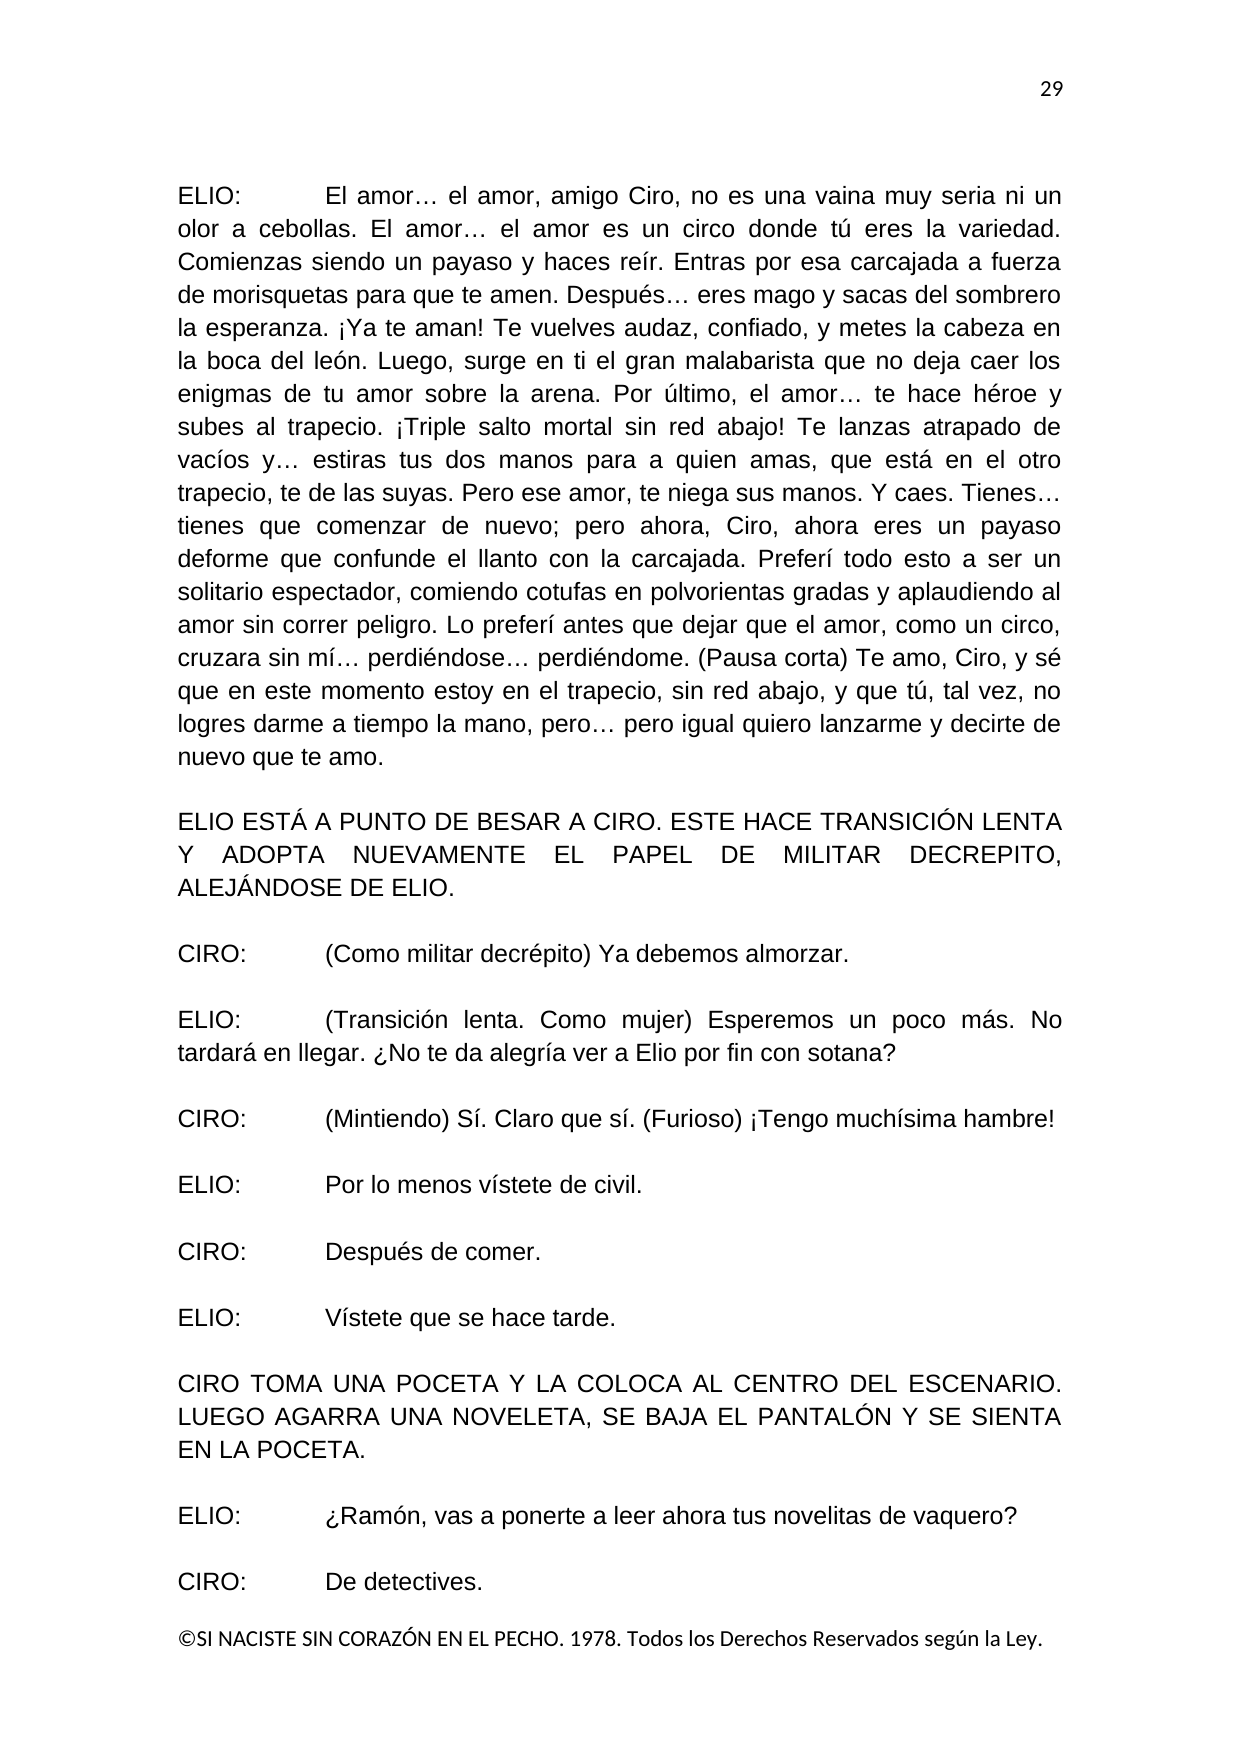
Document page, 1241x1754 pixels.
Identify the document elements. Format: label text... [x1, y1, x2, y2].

text CIRO: (Mintiendo) Sí. Claro que sí. (Furioso) ¡Tengo muchísima hambre! [177, 1104, 1063, 1133]
text CIRO TOMA UNA POCETA Y LA COLOCA AL CENTRO DEL ESCENARIO. LUEGO AGARRA UNA NOVELETA, SE BAJA EL PANTALÓN Y SE SIENTA EN LA POCETA. [177, 1369, 1063, 1463]
text ELIO: Vístete que se hace tarde. [177, 1303, 1063, 1331]
text ELIO: El amor… el amor, amigo Ciro, no es una vaina muy seria ni un olor a cebollas. El amor… el amor es un circo donde tú eres la variedad. Comienzas siendo un payaso y haces reír. Entras por esa carcajada a fuerza de morisquetas para que te amen. Después… eres mago y sacas del sombrero la esperanza. ¡Ya te aman! Te vuelves audaz, confiado, y metes la cabeza en la boca del león. Luego, surge en ti el gran malabarista que no deja caer los enigmas de tu amor sobre la arena. Por último, el amor… te hace héroe y subes al trapecio. ¡Triple salto mortal sin red abajo! Te lanzas atrapado de vacíos y… estiras tus dos manos para a quien amas, que está en el otro trapecio, te de las suyas. Pero ese amor, te niega sus manos. Y caes. Tienes… tienes que comenzar de nuevo; pero ahora, Ciro, ahora eres un payaso deforme que confunde el llanto con la carcajada. Preferí todo esto a ser un solitario espectador, comiendo cotufas en polvorientas gradas y aplaudiendo al amor sin correr peligro. Lo preferí antes que dejar que el amor, como un circo, cruzara sin mí… perdiéndose… perdiéndome. (Pausa corta) Te amo, Ciro, y sé que en este momento estoy en el trapecio, sin red abajo, y que tú, tal vez, no logres darme a tiempo la mano, pero… pero igual quiero lanzarme y decirte de nuevo que te amo. [177, 181, 1063, 771]
text ELIO: ¿Ramón, vas a ponerte a leer ahora tus novelitas de vaquero? [177, 1501, 1063, 1529]
text CIRO: De detectives. [177, 1567, 1063, 1596]
text ELIO ESTÁ A PUNTO DE BESAR A CIRO. ESTE HACE TRANSICIÓN LENTA Y ADOPTA NUEVAMENTE EL PAPEL DE MILITAR DECREPITO, ALEJÁNDOSE DE ELIO. [177, 807, 1063, 902]
text CIRO: (Como militar decrépito) Ya debemos almorzar. [177, 939, 1063, 968]
text ELIO: (Transición lenta. Como mujer) Esperemos un poco más. No tardará en llegar. ¿No te da alegría ver a Elio por fin con sotana? [177, 1005, 1063, 1067]
text CIRO: Después de comer. [177, 1237, 1063, 1265]
text ELIO: Por lo menos vístete de civil. [177, 1171, 1063, 1199]
